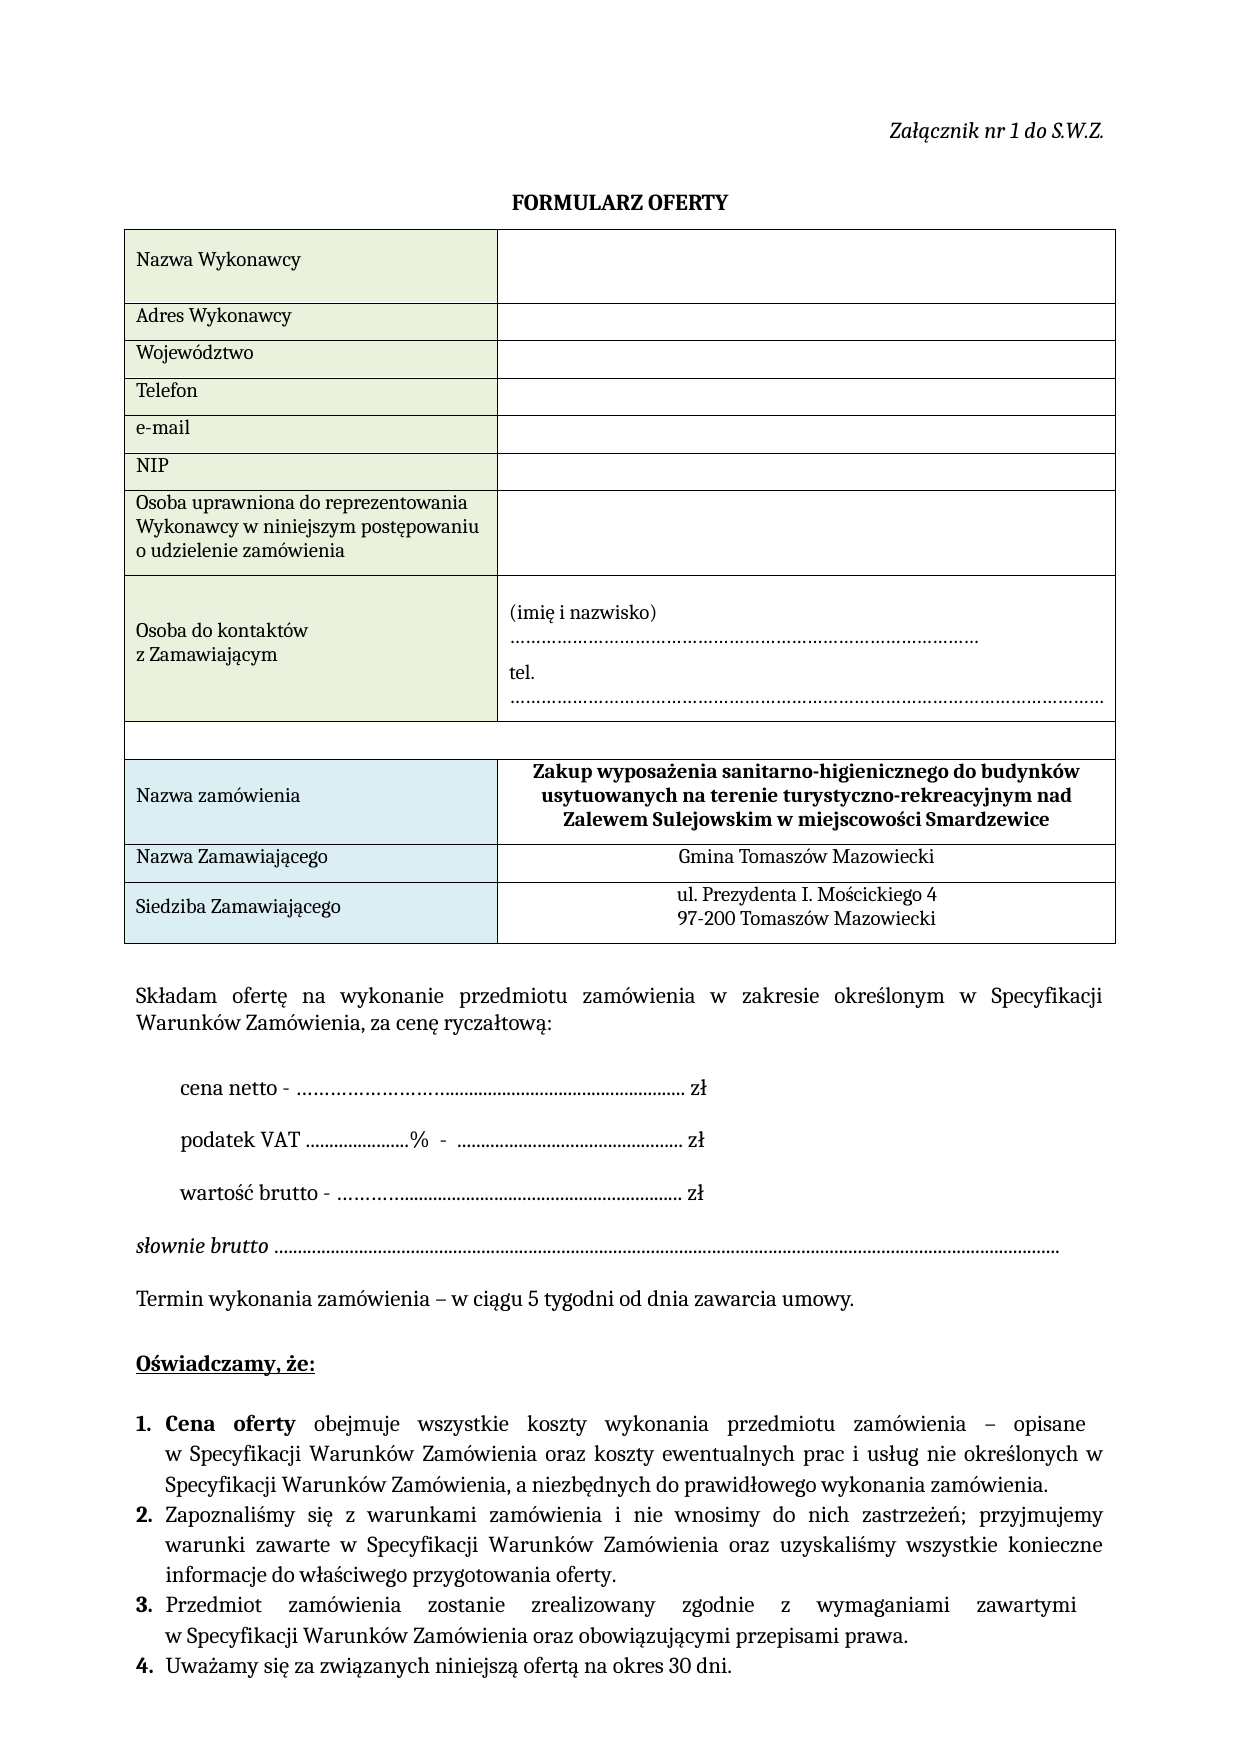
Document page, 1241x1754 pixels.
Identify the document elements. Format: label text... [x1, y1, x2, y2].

text wartość brutto - …………........................................................... zł [136, 1180, 1104, 1206]
text Załącznik nr 1 do S.W.Z. [136, 118, 1104, 144]
list Cena oferty obejmuje wszystkie koszty wykonania przedmiotu zamówienia – opisane w Specyfikacji Warunków Zamówienia oraz koszty ewentualnych prac i usług nie określonych w Specyfikacji Warunków Zamówienia, a niezbędnych do prawidłowego wykonania zamówienia. [136, 1411, 1104, 1498]
table_cell e-mail [125, 416, 497, 452]
table_cell Adres Wykonawcy [125, 304, 497, 340]
table_cell Nazwa Zamawiającego [125, 845, 497, 882]
table_cell NIP [125, 454, 497, 490]
text cena netto - ……………………….................................................. zł [136, 1074, 1104, 1101]
text Składam ofertę na wykonanie przedmiotu zamówienia w zakresie określonym w Specyfikacji Warunków Zamówienia, za cenę ryczałtową: [136, 983, 1104, 1036]
table_cell [125, 722, 1115, 759]
table_header [498, 230, 1115, 302]
list Zapoznaliśmy się z warunkami zamówienia i nie wnosimy do nich zastrzeżeń; przyjmujemy warunki zawarte w Specyfikacji Warunków Zamówienia oraz uzyskaliśmy wszystkie konieczne informacje do właściwego przygotowania oferty. [136, 1502, 1104, 1588]
table_cell [498, 454, 1115, 490]
table_cell Osoba do kontaktów z Zamawiającym [125, 576, 497, 721]
text Termin wykonania zamówienia – w ciągu 5 tygodni od dnia zawarcia umowy. [136, 1285, 1104, 1312]
table_cell Nazwa zamówienia [125, 760, 497, 844]
list FORMULARZ OFERTY [136, 189, 1104, 216]
table_cell [498, 341, 1115, 377]
table_cell (imię i nazwisko) ……………………………………………………………………………… tel. …………………………………………………………………………………………………… [498, 576, 1115, 721]
list Przedmiot zamówienia zostanie zrealizowany zgodnie z wymaganiami zawartymi w Specyfikacji Warunków Zamówienia oraz obowiązującymi przepisami prawa. [136, 1592, 1104, 1649]
table_cell Gmina Tomaszów Mazowiecki [498, 845, 1115, 882]
text słownie brutto ....................................................................................................................................................................... [136, 1233, 1104, 1259]
table_cell Województwo [125, 341, 497, 377]
table_cell ul. Prezydenta I. Mościckiego 4 97-200 Tomaszów Mazowiecki [498, 883, 1115, 943]
table_cell Siedziba Zamawiającego [125, 883, 497, 943]
table_cell [498, 304, 1115, 340]
table_cell [498, 379, 1115, 415]
table_header Nazwa Wykonawcy [125, 230, 497, 302]
text podatek VAT ......................% - ................................................ zł [136, 1127, 1104, 1153]
table_cell [498, 491, 1115, 575]
text Oświadczamy, że: [136, 1351, 1104, 1377]
table_cell Telefon [125, 379, 497, 415]
table_cell Zakup wyposażenia sanitarno-higienicznego do budynków usytuowanych na terenie turystyczno-rekreacyjnym nad Zalewem Sulejowskim w miejscowości Smardzewice [498, 760, 1115, 844]
table_cell [498, 416, 1115, 452]
table_cell Osoba uprawniona do reprezentowania Wykonawcy w niniejszym postępowaniu o udzielenie zamówienia [125, 491, 497, 575]
list Uważamy się za związanych niniejszą ofertą na okres 30 dni. [136, 1653, 1104, 1679]
